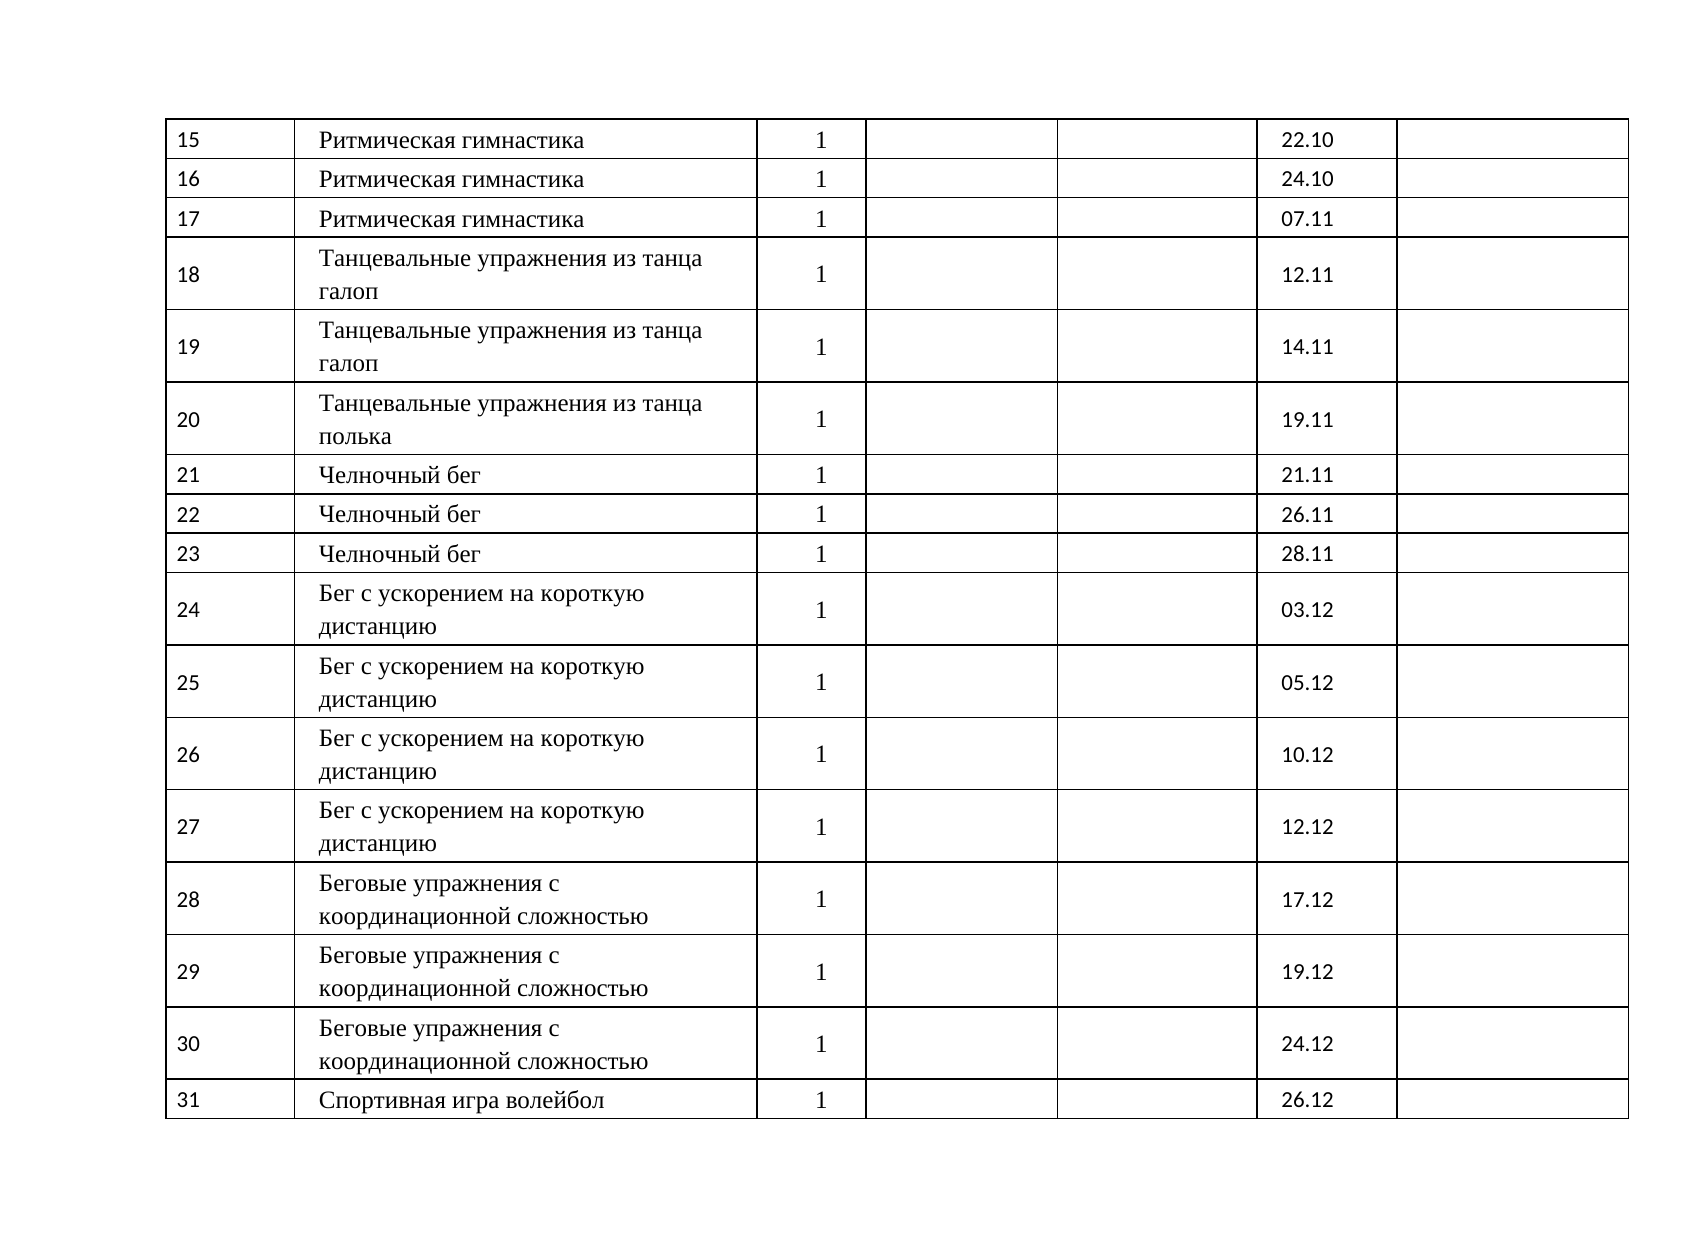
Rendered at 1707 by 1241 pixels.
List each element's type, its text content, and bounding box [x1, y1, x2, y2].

table_cell [1058, 238, 1256, 309]
table_cell 1 [758, 198, 865, 236]
table_cell 24 [167, 573, 294, 644]
table_cell [1398, 935, 1628, 1006]
table_cell 22 [167, 495, 294, 532]
table_cell Бег с ускорением на короткую дистанцию [295, 646, 756, 716]
table_cell 19.11 [1258, 383, 1396, 453]
table_cell [867, 573, 1057, 644]
table_cell 1 [758, 1080, 865, 1118]
table_cell Беговые упражнения с координационной сложностью [295, 863, 756, 933]
table_cell [1058, 1008, 1256, 1078]
table_cell 1 [758, 534, 865, 572]
table_cell Ритмическая гимнастика [295, 198, 756, 236]
table_cell Беговые упражнения с координационной сложностью [295, 935, 756, 1006]
table_cell 30 [167, 1008, 294, 1078]
table_cell 10.12 [1258, 718, 1396, 789]
table_cell [1058, 935, 1256, 1006]
table_cell 14.11 [1258, 310, 1396, 381]
table_cell [867, 383, 1057, 453]
table_cell [1398, 495, 1628, 532]
table_cell 24.10 [1258, 159, 1396, 197]
table_cell Беговые упражнения с координационной сложностью [295, 1008, 756, 1078]
table_cell [867, 1008, 1057, 1078]
table_cell 12.11 [1258, 238, 1396, 309]
table_cell [867, 310, 1057, 381]
table_cell [1398, 159, 1628, 197]
table_cell Челночный бег [295, 495, 756, 532]
table_cell [1058, 455, 1256, 493]
table_cell 19 [167, 310, 294, 381]
table_cell 24.12 [1258, 1008, 1396, 1078]
table_cell [1058, 383, 1256, 453]
table_cell Танцевальные упражнения из танца полька [295, 383, 756, 453]
table_cell [867, 863, 1057, 933]
table_cell [1058, 198, 1256, 236]
table_cell 1 [758, 310, 865, 381]
table_cell 1 [758, 790, 865, 861]
table_cell [1398, 198, 1628, 236]
table_cell [1058, 120, 1256, 157]
table_cell 17 [167, 198, 294, 236]
table_cell [1398, 238, 1628, 309]
table_cell [867, 935, 1057, 1006]
table_cell 1 [758, 1008, 865, 1078]
table_cell [1398, 120, 1628, 157]
table_cell [1058, 646, 1256, 716]
table_cell 28.11 [1258, 534, 1396, 572]
table_cell [867, 718, 1057, 789]
table_cell [1398, 718, 1628, 789]
table_cell 03.12 [1258, 573, 1396, 644]
table_cell 1 [758, 863, 865, 933]
table_cell [1398, 646, 1628, 716]
table_cell [867, 159, 1057, 197]
table_cell 1 [758, 495, 865, 532]
table_cell 1 [758, 718, 865, 789]
table_cell 17.12 [1258, 863, 1396, 933]
table_cell Ритмическая гимнастика [295, 120, 756, 157]
table_cell [867, 790, 1057, 861]
table_cell Бег с ускорением на короткую дистанцию [295, 718, 756, 789]
table_cell 15 [167, 120, 294, 157]
table_cell 07.11 [1258, 198, 1396, 236]
table_cell 19.12 [1258, 935, 1396, 1006]
table_cell 22.10 [1258, 120, 1396, 157]
table_cell 21.11 [1258, 455, 1396, 493]
table_cell [867, 238, 1057, 309]
table_cell 1 [758, 238, 865, 309]
table_cell 18 [167, 238, 294, 309]
table_cell [1058, 310, 1256, 381]
table_cell 1 [758, 383, 865, 453]
table_cell 1 [758, 120, 865, 157]
table_cell Танцевальные упражнения из танца галоп [295, 310, 756, 381]
table_cell [1398, 383, 1628, 453]
table_cell [1058, 573, 1256, 644]
table_cell [867, 534, 1057, 572]
table_cell [1398, 1080, 1628, 1118]
table_cell [1058, 534, 1256, 572]
table_cell [1058, 1080, 1256, 1118]
table_cell Бег с ускорением на короткую дистанцию [295, 790, 756, 861]
table_cell 25 [167, 646, 294, 716]
table_cell 16 [167, 159, 294, 197]
table_cell 21 [167, 455, 294, 493]
table_cell 26.12 [1258, 1080, 1396, 1118]
table_cell [867, 495, 1057, 532]
table_cell 1 [758, 573, 865, 644]
table_cell 27 [167, 790, 294, 861]
table_cell Танцевальные упражнения из танца галоп [295, 238, 756, 309]
table_cell [1398, 790, 1628, 861]
table_cell 1 [758, 455, 865, 493]
table_cell [867, 198, 1057, 236]
table_cell [867, 646, 1057, 716]
table_cell [1398, 534, 1628, 572]
table_cell [1058, 159, 1256, 197]
table_cell [1058, 790, 1256, 861]
table_cell [1058, 495, 1256, 532]
table_cell 20 [167, 383, 294, 453]
table_cell [1398, 1008, 1628, 1078]
table_cell 1 [758, 935, 865, 1006]
table_cell 26 [167, 718, 294, 789]
table_cell Челночный бег [295, 455, 756, 493]
table_cell [867, 455, 1057, 493]
table_cell 31 [167, 1080, 294, 1118]
table_cell 12.12 [1258, 790, 1396, 861]
table_cell 1 [758, 159, 865, 197]
table_cell 28 [167, 863, 294, 933]
table_cell [1398, 863, 1628, 933]
table_cell Челночный бег [295, 534, 756, 572]
table_cell Спортивная игра волейбол [295, 1080, 756, 1118]
table_cell 23 [167, 534, 294, 572]
table_cell [1398, 573, 1628, 644]
table_cell 1 [758, 646, 865, 716]
table_cell [1398, 455, 1628, 493]
table_cell [1058, 863, 1256, 933]
table_cell [867, 1080, 1057, 1118]
table_cell [867, 120, 1057, 157]
table_cell 05.12 [1258, 646, 1396, 716]
table_cell Бег с ускорением на короткую дистанцию [295, 573, 756, 644]
table_cell Ритмическая гимнастика [295, 159, 756, 197]
table_cell 29 [167, 935, 294, 1006]
table_cell 26.11 [1258, 495, 1396, 532]
table_cell [1398, 310, 1628, 381]
table_cell [1058, 718, 1256, 789]
